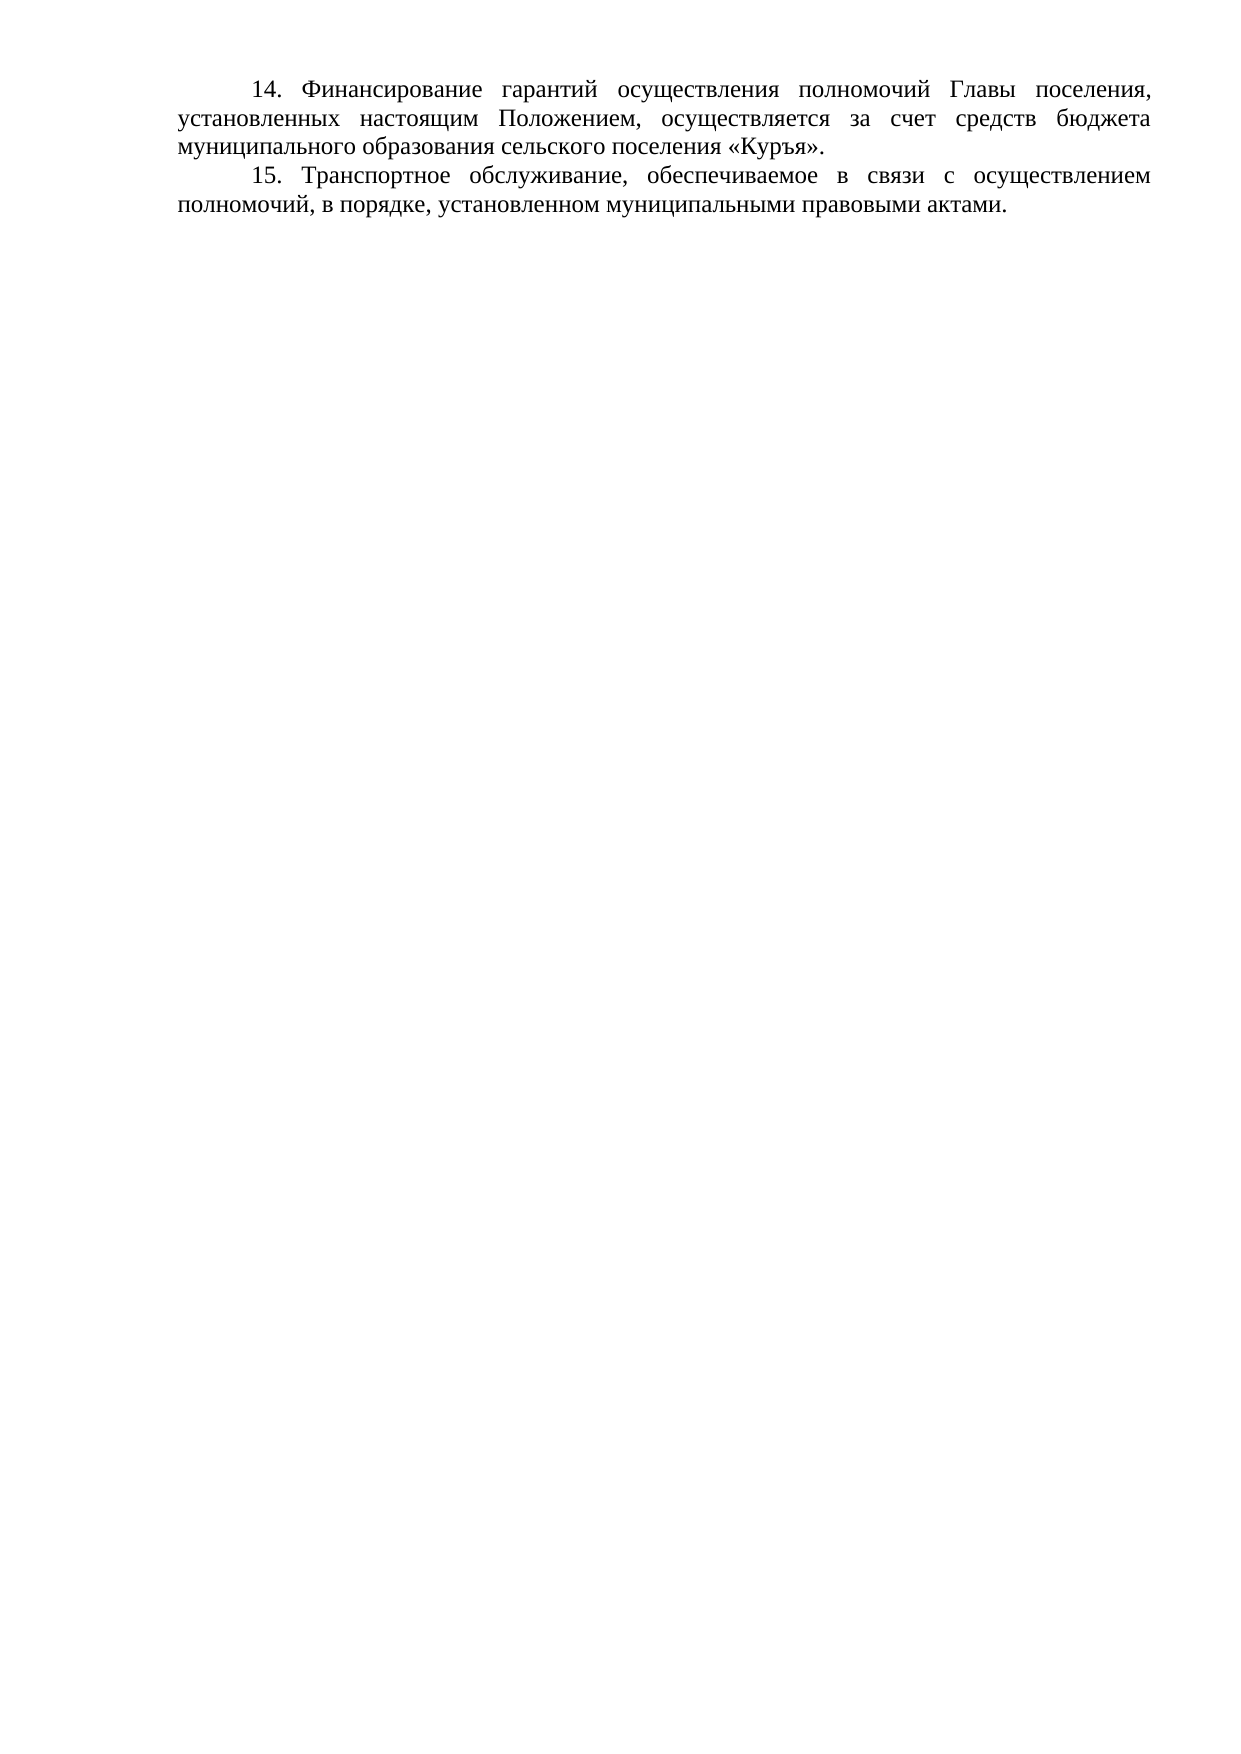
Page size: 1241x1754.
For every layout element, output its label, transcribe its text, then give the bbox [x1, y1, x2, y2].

text 14. Финансирование гарантий осуществления полномочий Главы поселения, установленных настоящим Положением, осуществляется за счет средств бюджета муниципального образования сельского поселения «Куръя». [177, 74, 1152, 160]
text 15. Транспортное обслуживание, обеспечиваемое в связи с осуществлением полномочий, в порядке, установленном муниципальными правовыми актами. [177, 160, 1152, 218]
